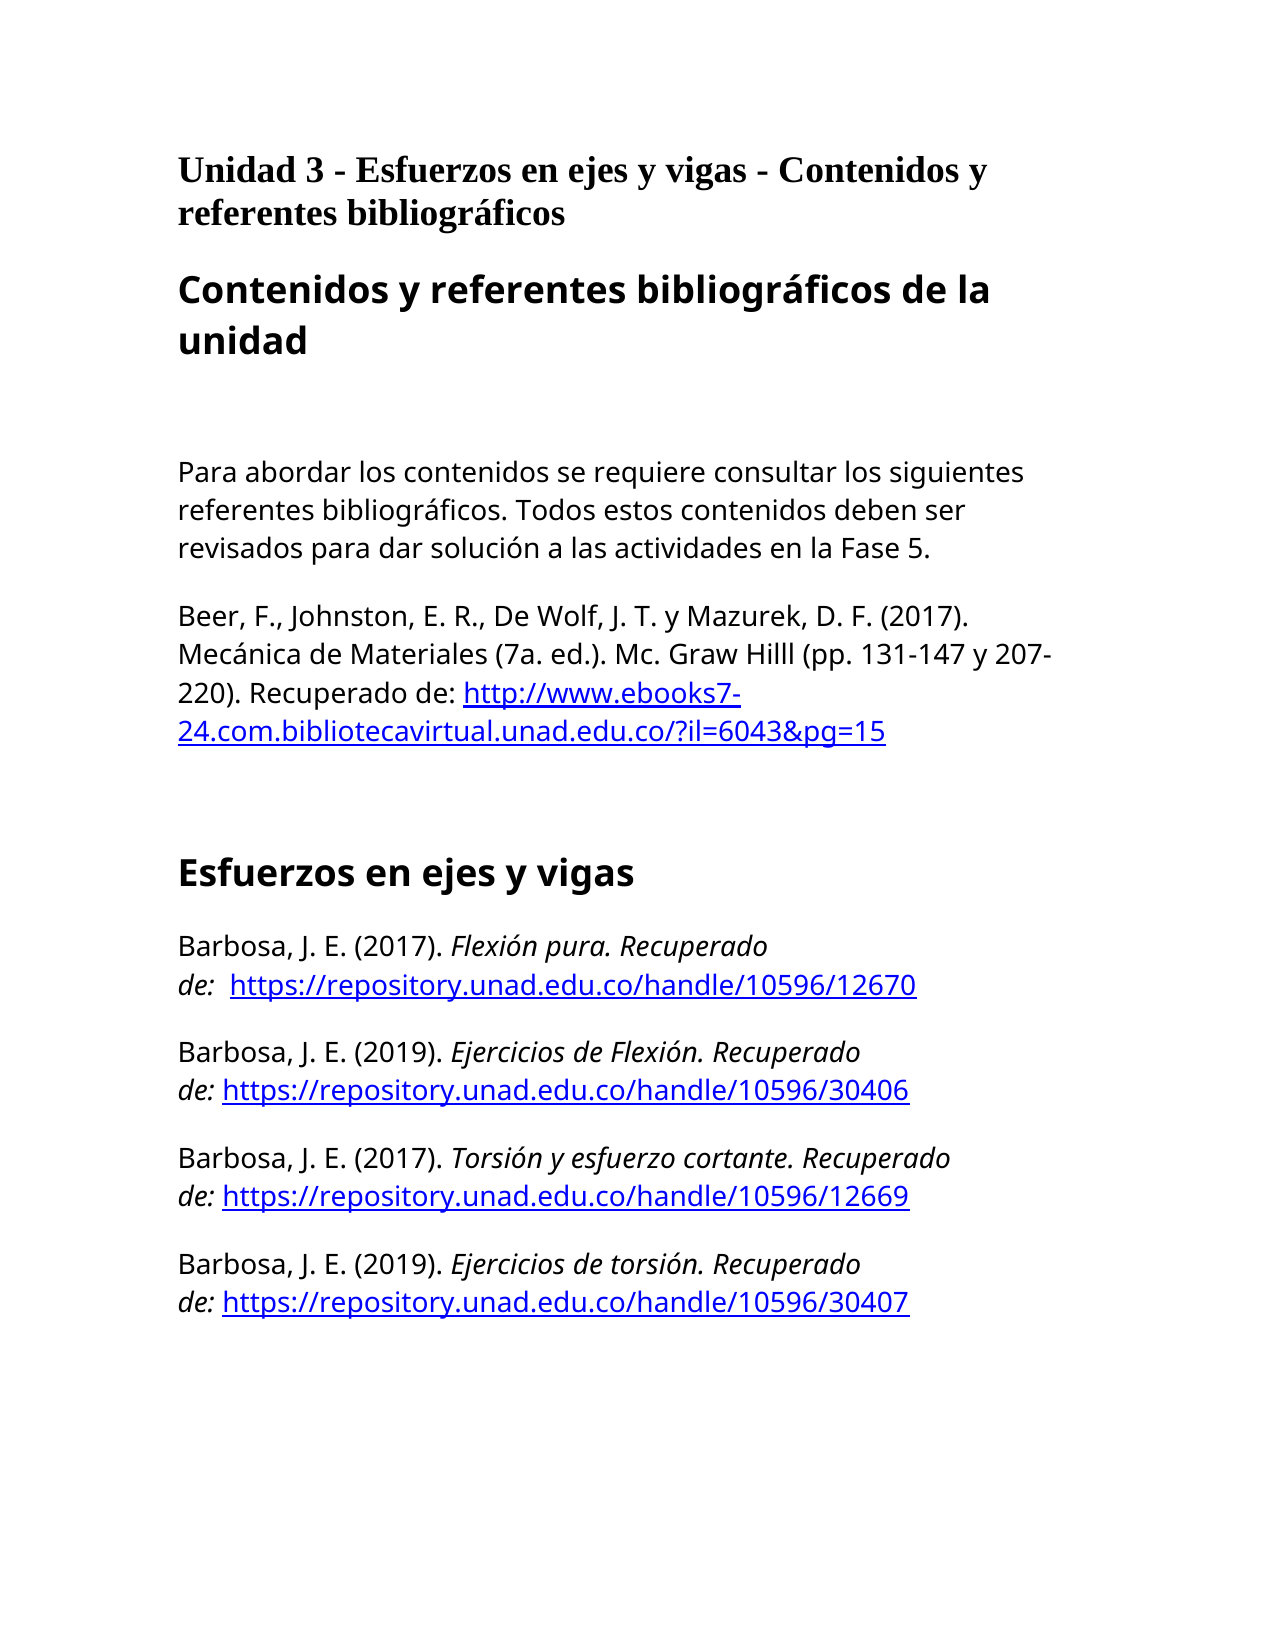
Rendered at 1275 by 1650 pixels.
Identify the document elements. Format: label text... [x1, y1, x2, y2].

text Barbosa, J. E. (2017). Torsión y esfuerzo cortante. Recuperado de: https://repository.unad.edu.co/handle/10596/12669 [177, 1138, 1098, 1215]
text Barbosa, J. E. (2019). Ejercicios de Flexión. Recuperado de: https://repository.unad.edu.co/handle/10596/30406 [177, 1032, 1098, 1109]
text Para abordar los contenidos se requiere consultar los siguientes referentes bibliográficos. Todos estos contenidos deben ser revisados para dar solución a las actividades en la Fase 5. [177, 452, 1098, 567]
text Barbosa, J. E. (2019). Ejercicios de torsión. Recuperado de: https://repository.unad.edu.co/handle/10596/30407 [177, 1244, 1098, 1321]
text Esfuerzos en ejes y vigas [177, 846, 1098, 897]
text Unidad 3 - Esfuerzos en ejes y vigas - Contenidos y referentes bibliográficos [177, 148, 1098, 234]
text Beer, F., Johnston, E. R., De Wolf, J. T. y Mazurek, D. F. (2017). Mecánica de Materiales (7a. ed.). Mc. Graw Hilll (pp. 131-147 y 207-220). Recuperado de: http://www.ebooks7-24.com.bibliotecavirtual.unad.edu.co/?il=6043&pg=15 [177, 596, 1098, 750]
text Contenidos y referentes bibliográficos de la unidad [177, 263, 1098, 365]
text Barbosa, J. E. (2017). Flexión pura. Recuperado de: https://repository.unad.edu.co/handle/10596/12670 [177, 927, 1098, 1003]
